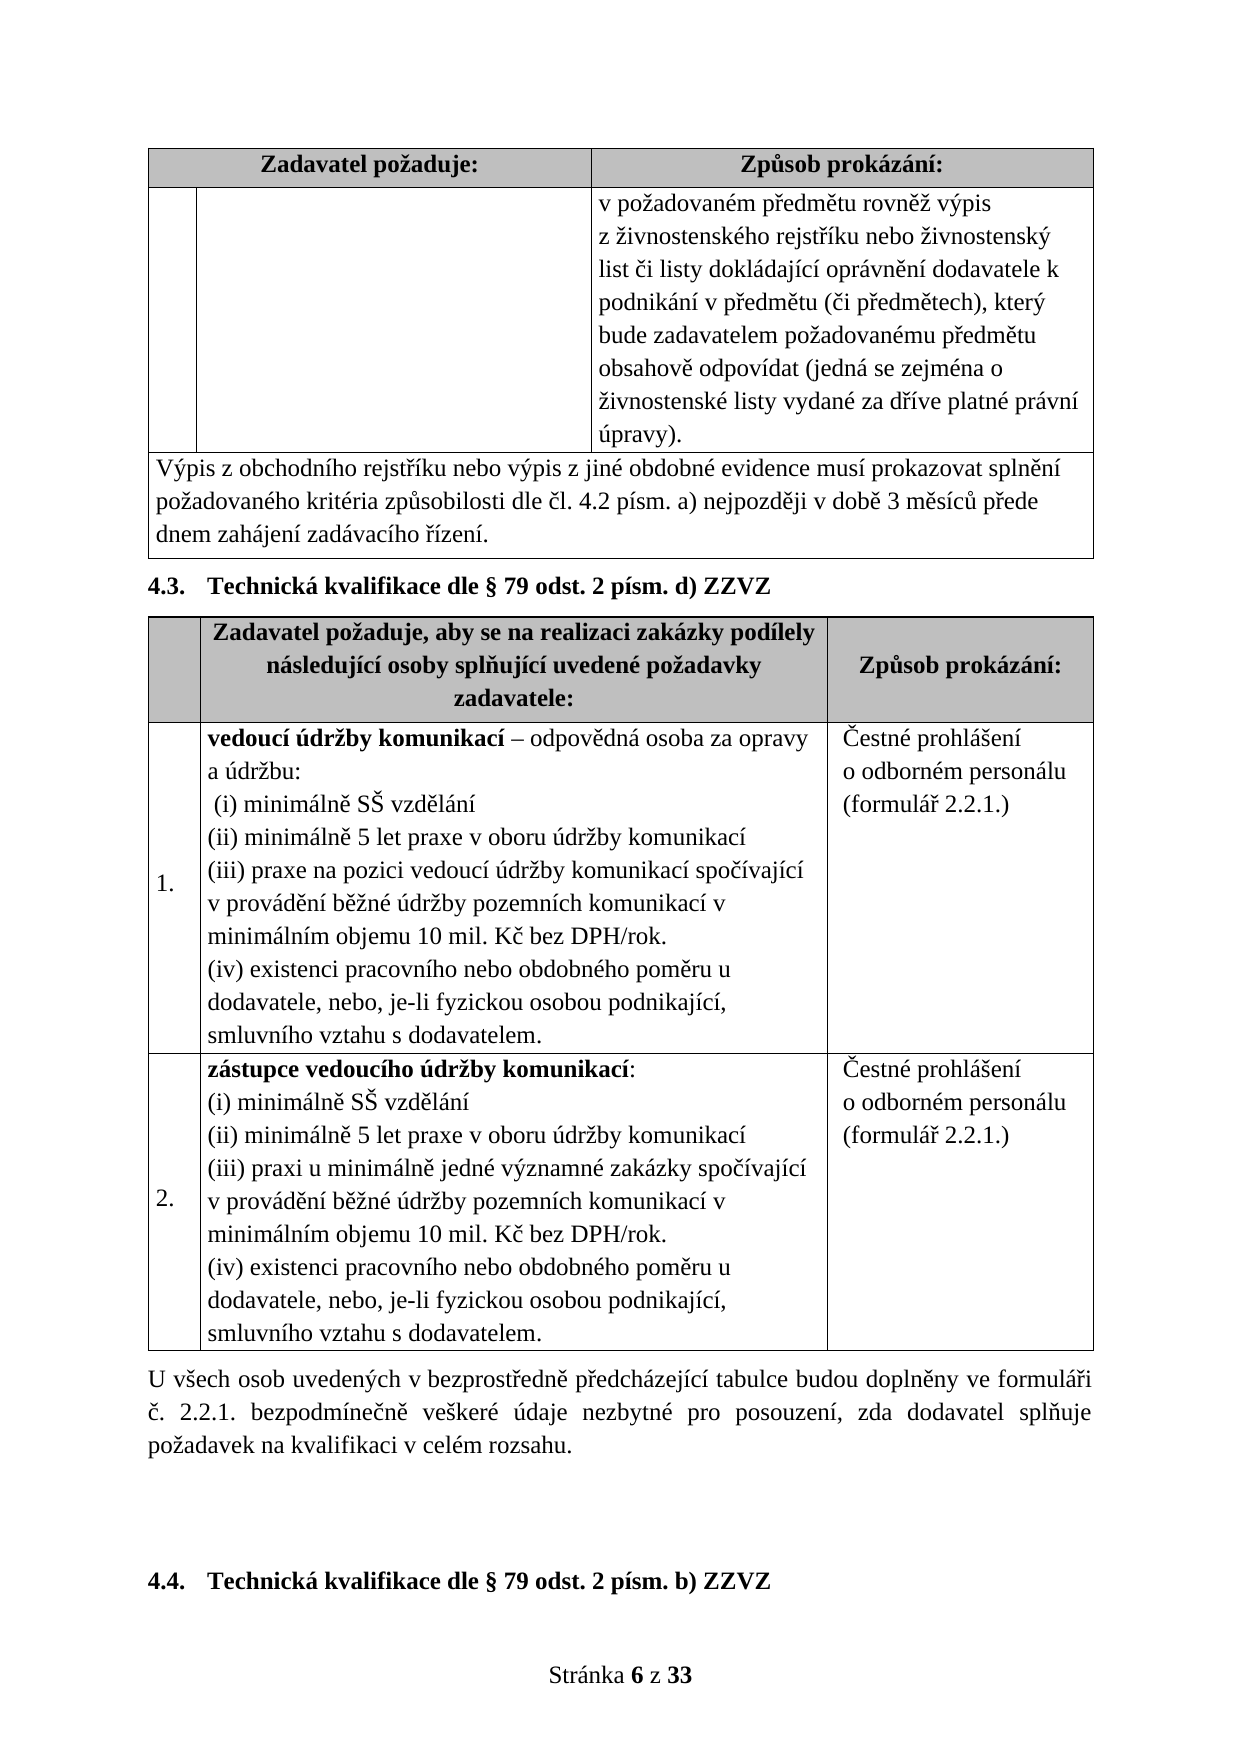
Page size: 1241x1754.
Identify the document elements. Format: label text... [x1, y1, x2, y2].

table_cell vedoucí údržby komunikací – odpovědná osoba za opravy a údržbu: (i) minimálně SŠ vzdělání (ii) minimálně 5 let praxe v oboru údržby komunikací (iii) praxe na pozici vedoucí údržby komunikací spočívající v provádění běžné údržby pozemních komunikací v minimálním objemu 10 mil. Kč bez DPH/rok. (iv) existenci pracovního nebo obdobného poměru u dodavatele, nebo, je-li fyzickou osobou podnikající, smluvního vztahu s dodavatelem. [201, 723, 827, 1053]
table_cell zástupce vedoucího údržby komunikací: (i) minimálně SŠ vzdělání (ii) minimálně 5 let praxe v oboru údržby komunikací (iii) praxi u minimálně jedné významné zakázky spočívající v provádění běžné údržby pozemních komunikací v minimálním objemu 10 mil. Kč bez DPH/rok. (iv) existenci pracovního nebo obdobného poměru u dodavatele, nebo, je-li fyzickou osobou podnikající, smluvního vztahu s dodavatelem. [201, 1054, 827, 1350]
table_cell 1. [149, 723, 200, 1053]
table_header Zadavatel požaduje: [149, 149, 591, 187]
subtitle Technická kvalifikace dle § 79 odst. 2 písm. d) ZZVZ [148, 571, 1092, 600]
table_cell Čestné prohlášení o odborném personálu (formulář 2.2.1.) [828, 723, 1093, 1053]
text U všech osob uvedených v bezprostředně předcházející tabulce budou doplněny ve formuláři č. 2.2.1. bezpodmínečně veškeré údaje nezbytné pro posouzení, zda dodavatel splňuje požadavek na kvalifikaci v celém rozsahu. [148, 1364, 1092, 1458]
table_header [149, 618, 200, 722]
table_header Zadavatel požaduje, aby se na realizaci zakázky podílely následující osoby splňující uvedené požadavky zadavatele: [201, 618, 827, 722]
table_cell 2. [149, 1054, 200, 1350]
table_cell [197, 188, 591, 452]
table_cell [592, 188, 1093, 452]
table_header Způsob prokázání: [592, 149, 1093, 187]
table_cell Čestné prohlášení o odborném personálu (formulář 2.2.1.) [828, 1054, 1093, 1350]
list Technická kvalifikace dle § 79 odst. 2 písm. b) ZZVZ [148, 1566, 1092, 1595]
table_cell b) [149, 188, 196, 452]
table_cell Výpis z obchodního rejstříku nebo výpis z jiné obdobné evidence musí prokazovat splnění požadovaného kritéria způsobilosti dle čl. 4.2 písm. a) nejpozději v době 3 měsíců přede dnem zahájení zadávacího řízení. [149, 453, 1093, 557]
table_header Způsob prokázání: [828, 618, 1093, 722]
